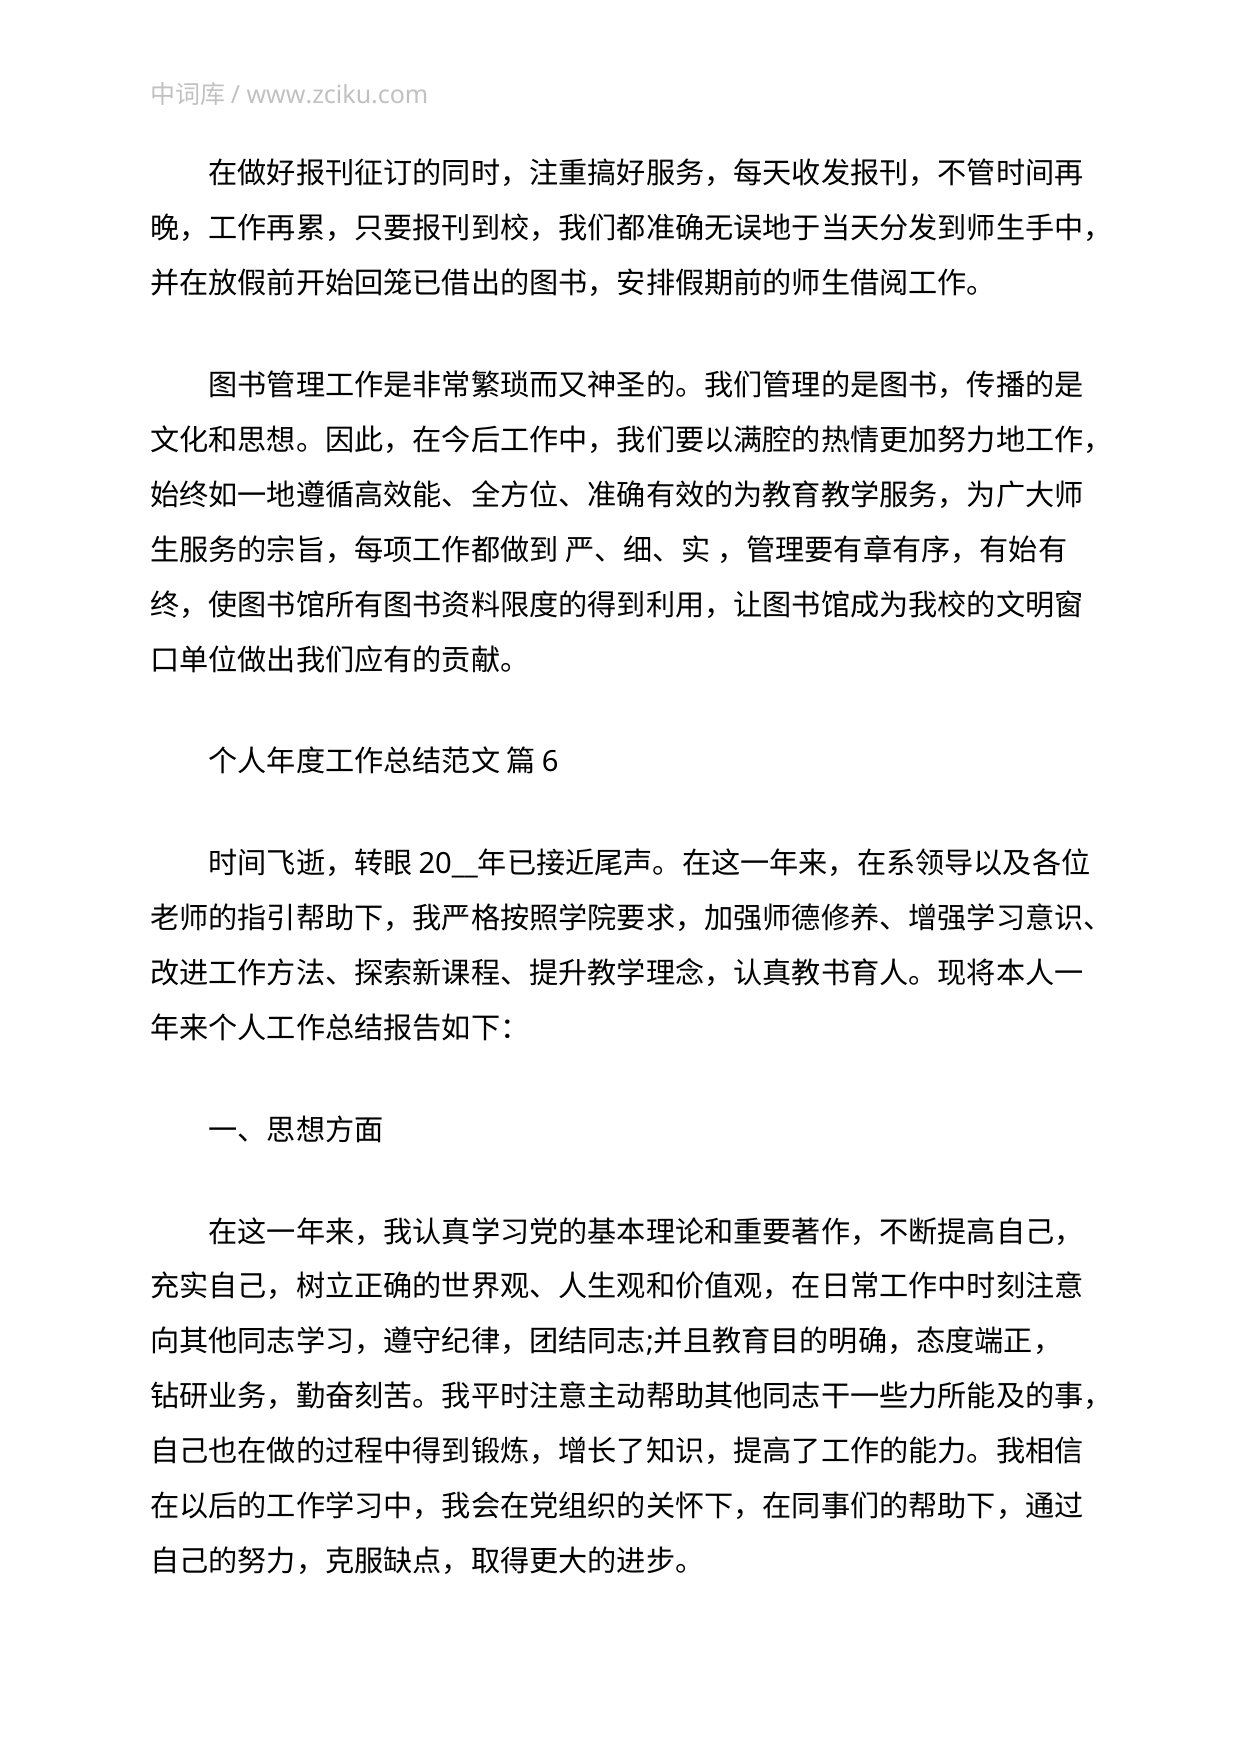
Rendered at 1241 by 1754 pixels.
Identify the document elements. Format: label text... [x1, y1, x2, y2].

text 一、思想方面 [150, 1106, 1090, 1149]
text 图书管理工作是非常繁琐而又神圣的。我们管理的是图书，传播的是文化和思想。因此，在今后工作中，我们要以满腔的热情更加努力地工作，始终如一地遵循高效能、全方位、准确有效的为教育教学服务，为广大师生服务的宗旨，每项工作都做到 严、细、实 ，管理要有章有序，有始有终，使图书馆所有图书资料限度的得到利用，让图书馆成为我校的文明窗口单位做出我们应有的贡献。 [150, 362, 1090, 678]
text 在做好报刊征订的同时，注重搞好服务，每天收发报刊，不管时间再晚，工作再累，只要报刊到校，我们都准确无误地于当天分发到师生手中，并在放假前开始回笼已借出的图书，安排假期前的师生借阅工作。 [150, 150, 1090, 302]
text 在这一年来，我认真学习党的基本理论和重要著作，不断提高自己，充实自己，树立正确的世界观、人生观和价值观，在日常工作中时刻注意向其他同志学习，遵守纪律，团结同志;并且教育目的明确，态度端正，钻研业务，勤奋刻苦。我平时注意主动帮助其他同志干一些力所能及的事，自己也在做的过程中得到锻炼，增长了知识，提高了工作的能力。我相信在以后的工作学习中，我会在党组织的关怀下，在同事们的帮助下，通过自己的努力，克服缺点，取得更大的进步。 [150, 1208, 1090, 1580]
text 个人年度工作总结范文 篇6 [150, 738, 1090, 780]
text 时间飞逝，转眼20__年已接近尾声。在这一年来，在系领导以及各位老师的指引帮助下，我严格按照学院要求，加强师德修养、增强学习意识、改进工作方法、探索新课程、提升教学理念，认真教书育人。现将本人一年来个人工作总结报告如下： [150, 840, 1090, 1047]
